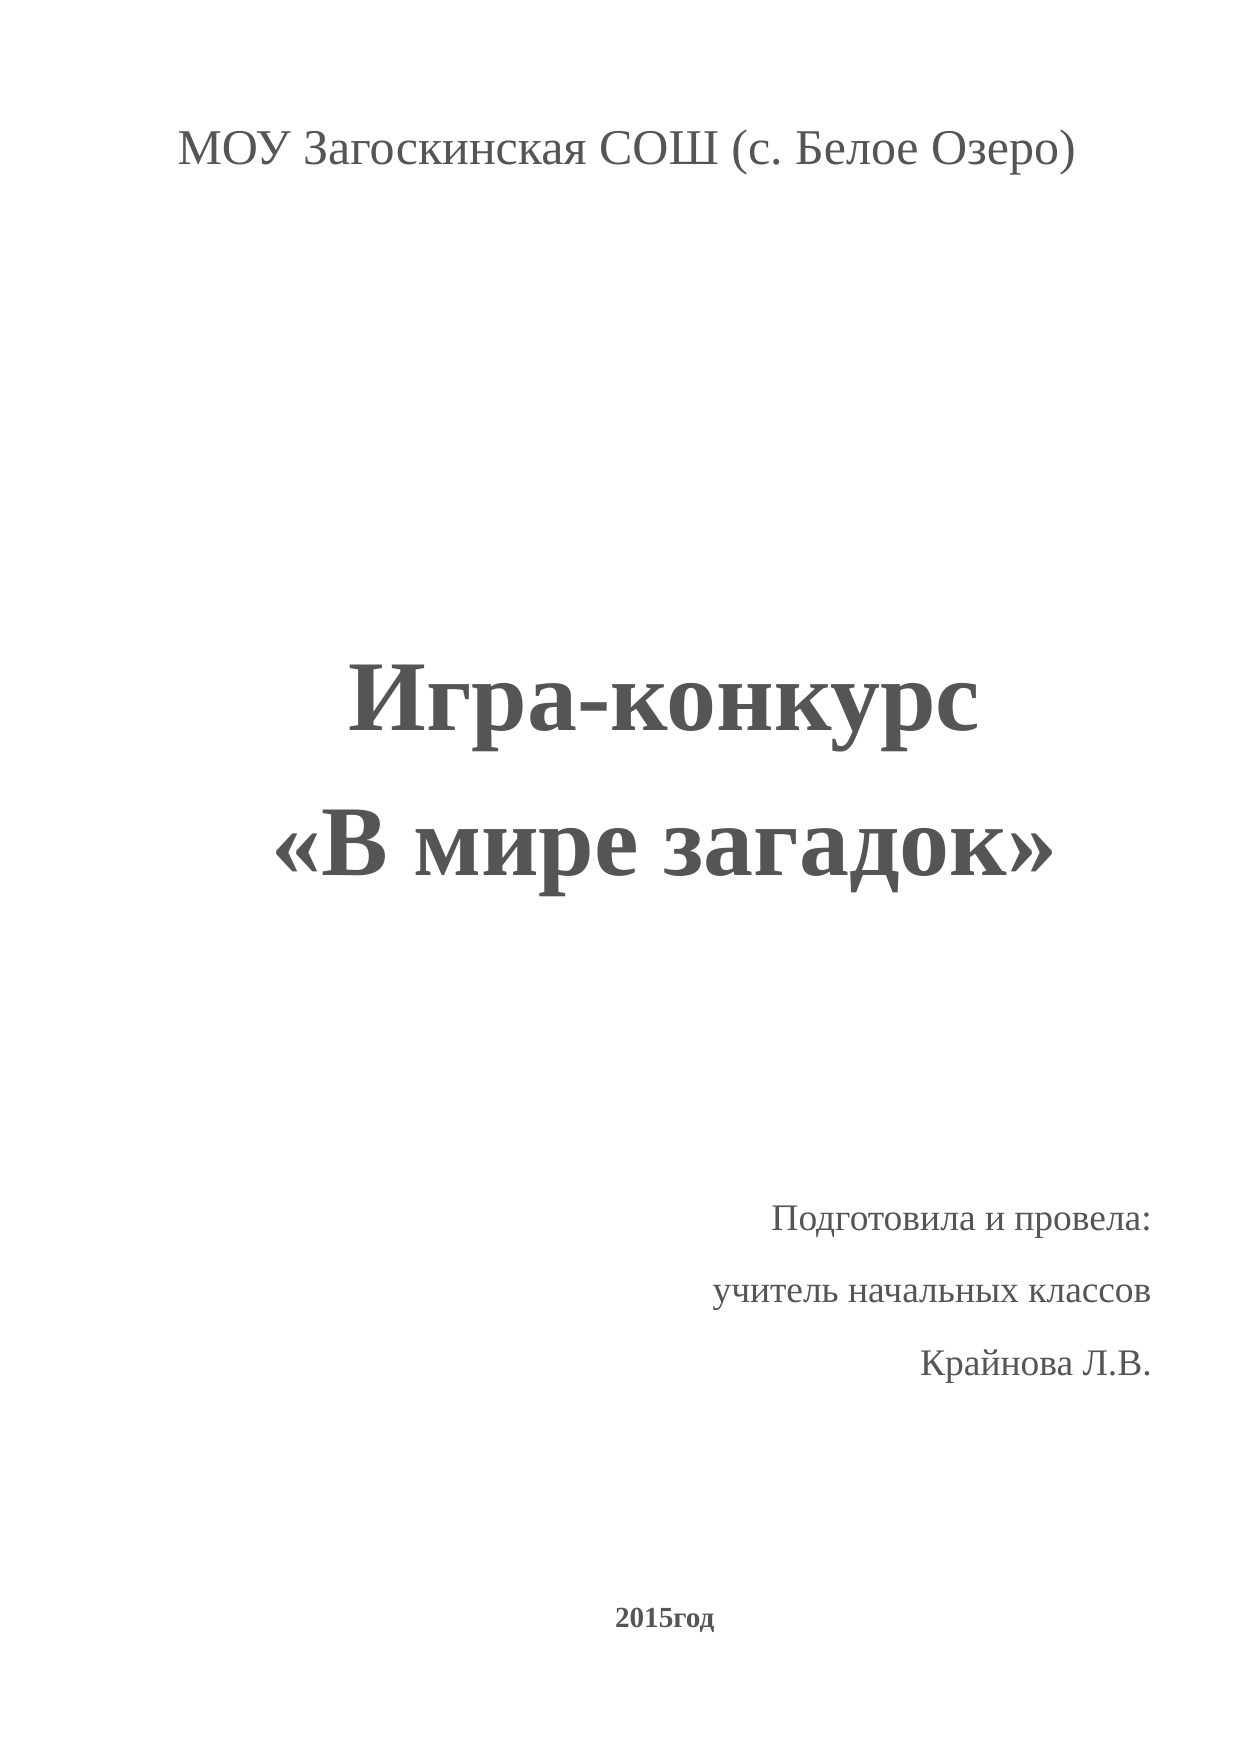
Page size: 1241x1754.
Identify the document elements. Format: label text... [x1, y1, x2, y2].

text 2015год [177, 1601, 1152, 1634]
text «В мире загадок» [177, 781, 1152, 896]
text Крайнова Л.В. [177, 1340, 1152, 1383]
text учитель начальных классов [177, 1268, 1152, 1311]
text Подготовила и провела: [177, 1196, 1152, 1239]
text МОУ Загоскинская СОШ (с. Белое Озеро) [177, 118, 1152, 176]
text Игра-конкурс [177, 637, 1152, 752]
